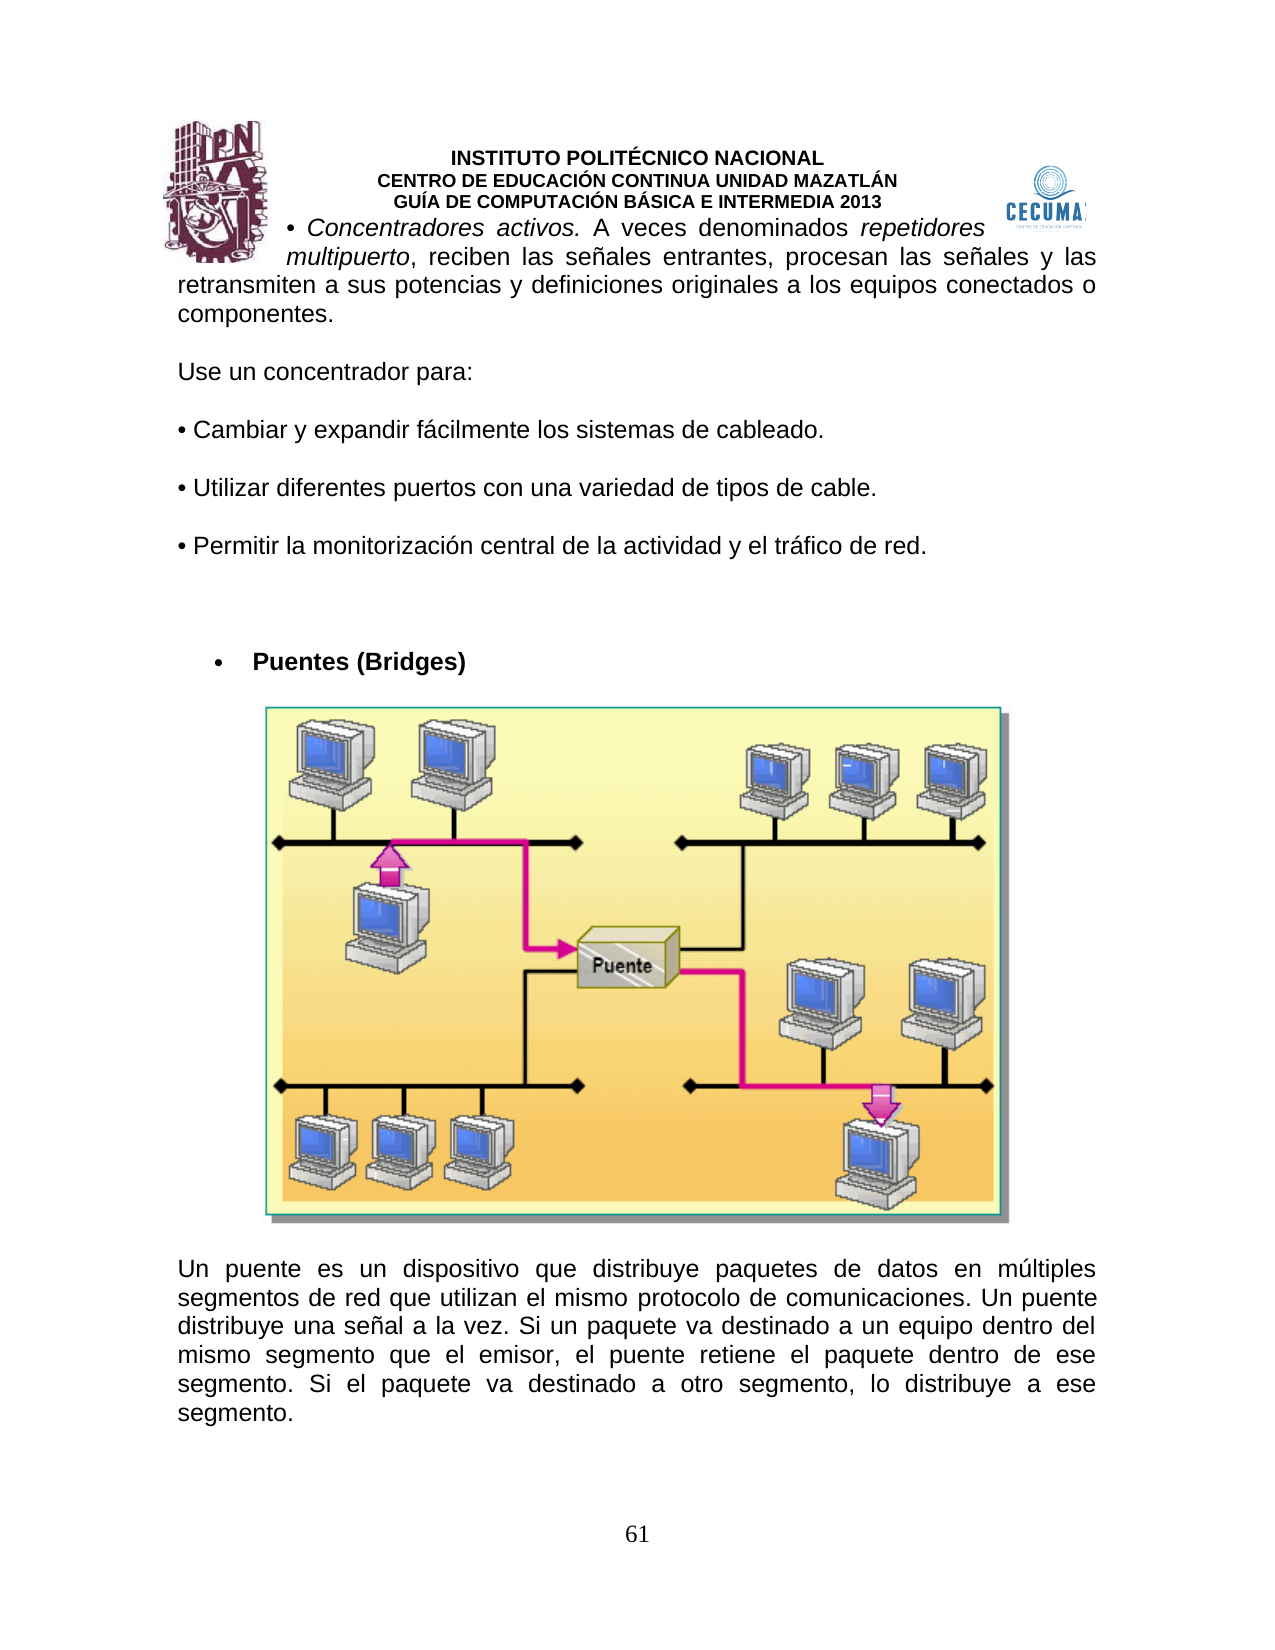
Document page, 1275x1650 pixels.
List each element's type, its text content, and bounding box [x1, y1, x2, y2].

text • Concentradores activos. A veces denominados repetidores multipuerto, reciben las señales entrantes, procesan las señales y las retransmiten a sus potencias y definiciones originales a los equipos conectados o componentes. [177, 213, 1098, 328]
text • Utilizar diferentes puertos con una variedad de tipos de cable. [177, 473, 1098, 501]
picture [161, 119, 268, 261]
picture [261, 704, 1014, 1225]
text • Cambiar y expandir fácilmente los sistemas de cableado. [177, 415, 1098, 443]
picture [1006, 165, 1087, 232]
list Puentes (Bridges) [215, 646, 1098, 675]
text • Permitir la monitorización central de la actividad y el tráfico de red. [177, 531, 1098, 559]
text Use un concentrador para: [177, 357, 1098, 386]
text Un puente es un dispositivo que distribuye paquetes de datos en múltiples segmentos de red que utilizan el mismo protocolo de comunicaciones. Un puente distribuye una señal a la vez. Si un paquete va destinado a un equipo dentro del mismo segmento que el emisor, el puente retiene el paquete dentro de ese segmento. Si el paquete va destinado a otro segmento, lo distribuye a ese segmento. [177, 1254, 1098, 1426]
